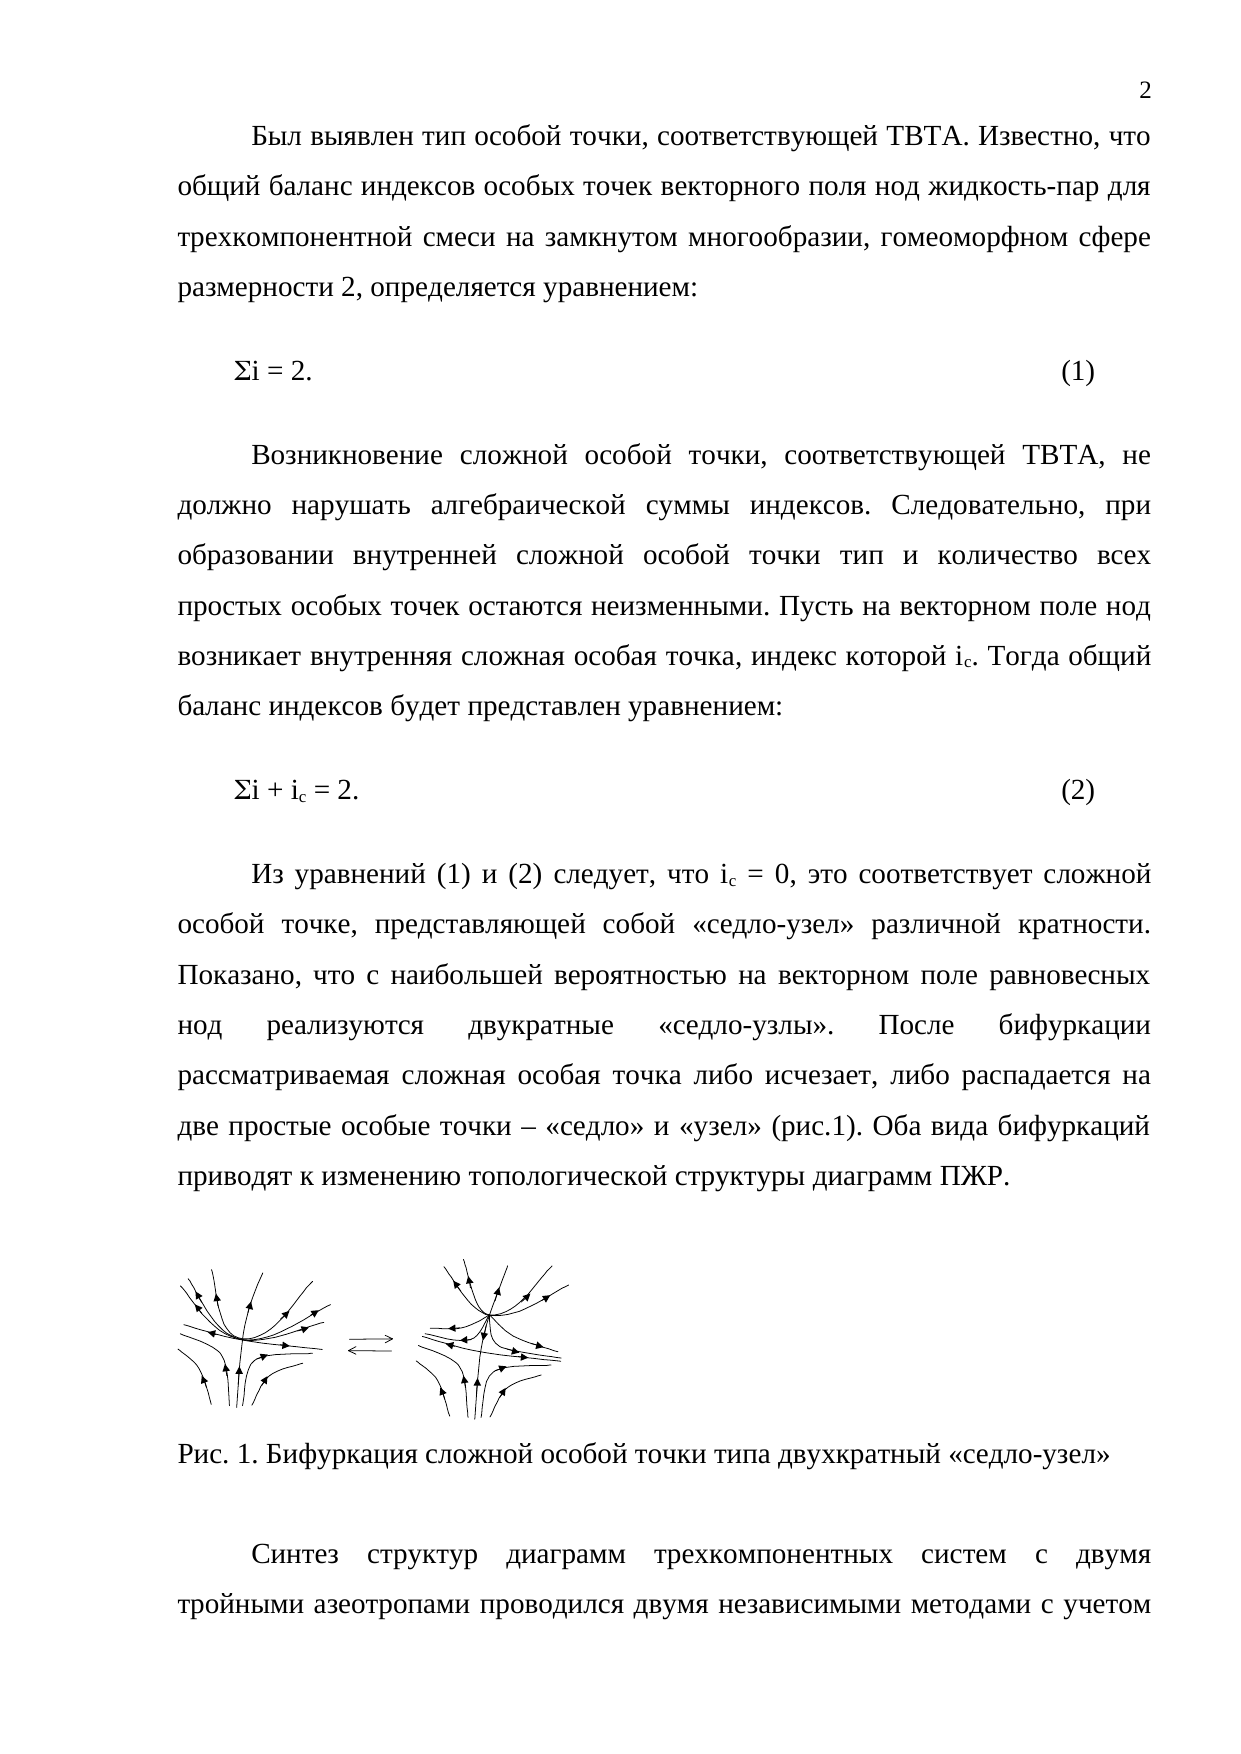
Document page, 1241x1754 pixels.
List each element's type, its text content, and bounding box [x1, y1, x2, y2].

text Был выявлен тип особой точки, соответствующей ТВТА. Известно, что общий баланс индексов особых точек векторного поля нод жидкость-пар для трехкомпонентной смеси на замкнутом многообразии, гомеоморфном сфере размерности 2, определяется уравнением: [177, 118, 1152, 303]
text i + ic = 2. (2) [177, 772, 1152, 806]
text i = 2. (1) [177, 353, 1152, 387]
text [177, 1536, 1152, 1620]
text Возникновение сложной особой точки, соответствующей ТВТА, не должно нарушать алгебраической суммы индексов. Следовательно, при образовании внутренней сложной особой точки тип и количество всех простых особых точек остаются неизменными. Пусть на векторном поле нод возникает внутренняя сложная особая точка, индекс которой ic. Тогда общий баланс индексов будет представлен уравнением: [177, 437, 1152, 722]
text Из уравнений (1) и (2) следует, что ic = 0, это соответствует сложной особой точке, представляющей собой «седло-узел» различной кратности. Показано, что с наибольшей вероятностью на векторном поле равновесных нод реализуются двукратные «седло-узлы». После бифуркации рассматриваемая сложная особая точка либо исчезает, либо распадается на две простые особые точки – «седло» и «узел» (рис.1). Оба вида бифуркаций приводят к изменению топологической структуры диаграмм ПЖР. [177, 856, 1152, 1192]
text Рис. 1. Бифуркация сложной особой точки типа двухкратный «седло-узел» [177, 1436, 1152, 1469]
